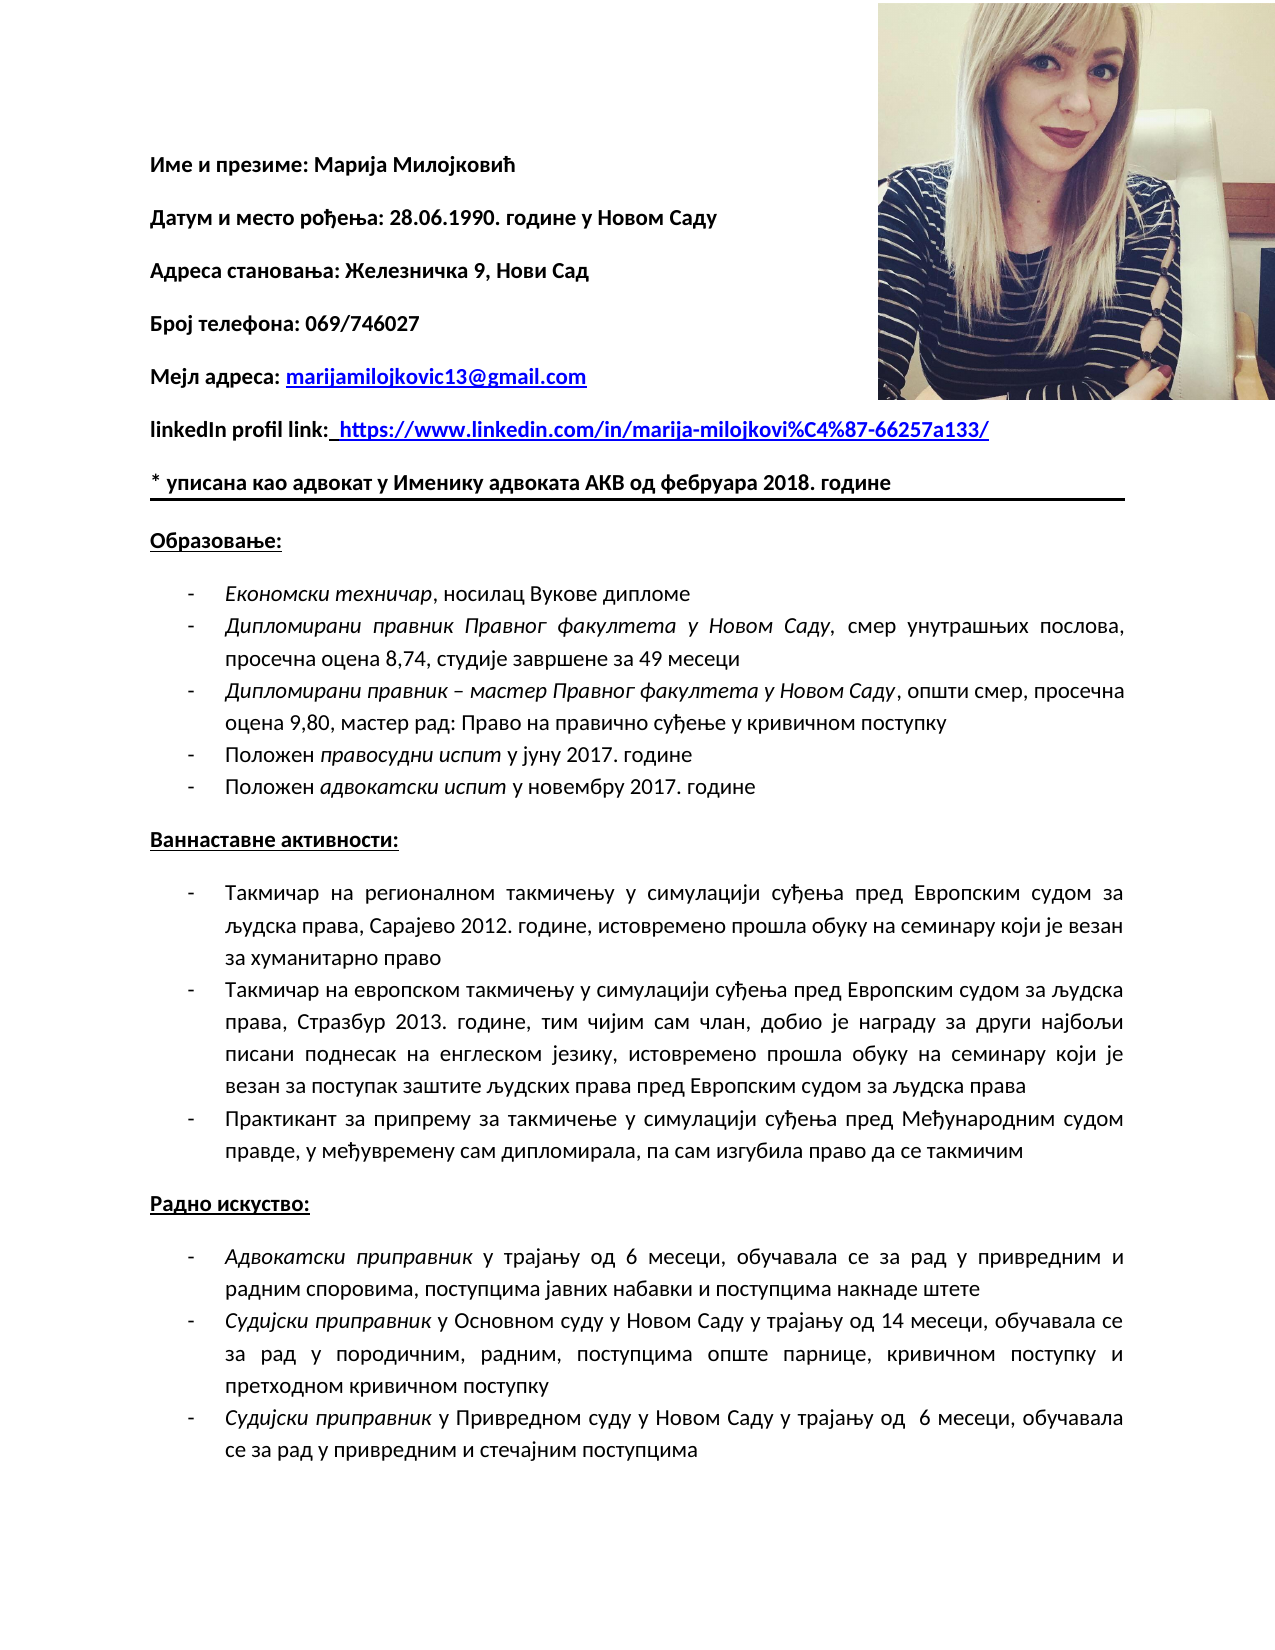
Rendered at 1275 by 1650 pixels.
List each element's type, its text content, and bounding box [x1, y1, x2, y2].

list Практикант за припрему за такмичење у симулацији суђења пред Међународним судом правде, у међувремену сам дипломирала, па сам изгубила право да се такмичим [187, 1104, 1125, 1164]
list Дипломирани правник – мастер Правног факултета у Новом Саду, општи смер, просечна оцена 9,80, мастер рад: Право на правично суђење у кривичном поступку [187, 676, 1125, 736]
text Адреса становања: Железничка 9, Нови Сад [150, 256, 878, 284]
list Положен адвокатски испит у новембру 2017. године [187, 772, 1125, 801]
picture [878, 3, 1275, 400]
text Број телефона: 069/746027 [150, 309, 878, 337]
text Име и презиме: Марија Милојковић [150, 150, 878, 178]
list Судијски приправник у Основном суду у Новом Саду у трајању од 14 месеци, обучавала се за рад у породичним, радним, поступцима опште парнице, кривичном поступку и претходном кривичном поступку [187, 1306, 1125, 1399]
list Дипломирани правник Правног факултета у Новом Саду, смер унутрашњих послова, просечна оцена 8,74, студије завршене за 49 месеци [187, 612, 1125, 672]
text Мејл адреса: marijamilojkovic13@gmail.com [150, 362, 878, 390]
text * уписана као адвокат у Именику адвоката АКВ од фебруара 2018. године [150, 468, 1125, 498]
text Образовање: [150, 526, 1125, 554]
list Судијски приправник у Привредном суду у Новом Саду у трајању од 6 месеци, обучавала се за рад у привредним и стечајним поступцима [187, 1403, 1125, 1463]
text linkedIn profil link: https://www.linkedin.com/in/marija-milojkovi%C4%87-66257a133/ [150, 415, 1125, 443]
list Такмичар на регионалном такмичењу у симулацији суђења пред Европским судом за људска права, Сарајево 2012. године, истовремено прошла обуку на семинару који је везан за хуманитарно право [187, 878, 1125, 971]
text Радно искуство: [150, 1189, 1125, 1217]
text Ваннаставне активности: [150, 826, 1125, 853]
text Датум и место рођења: 28.06.1990. године у Новом Саду [150, 203, 878, 231]
list Економски техничар, носилац Вукове дипломе [187, 579, 1125, 607]
list Такмичар на европском такмичењу у симулацији суђења пред Европским судом за људска права, Стразбур 2013. године, тим чијим сам члан, добио је награду за други најбољи писани поднесак на енглеском језику, истовремено прошла обуку на семинару који је везан за поступак заштите људских права пред Европским судом за људска права [187, 975, 1125, 1100]
list Положен правосудни испит у јуну 2017. године [187, 740, 1125, 768]
list Адвокатски приправник у трајању од 6 месеци, обучавала се за рад у привредним и радним споровима, поступцима јавних набавки и поступцима накнаде штете [187, 1242, 1125, 1302]
